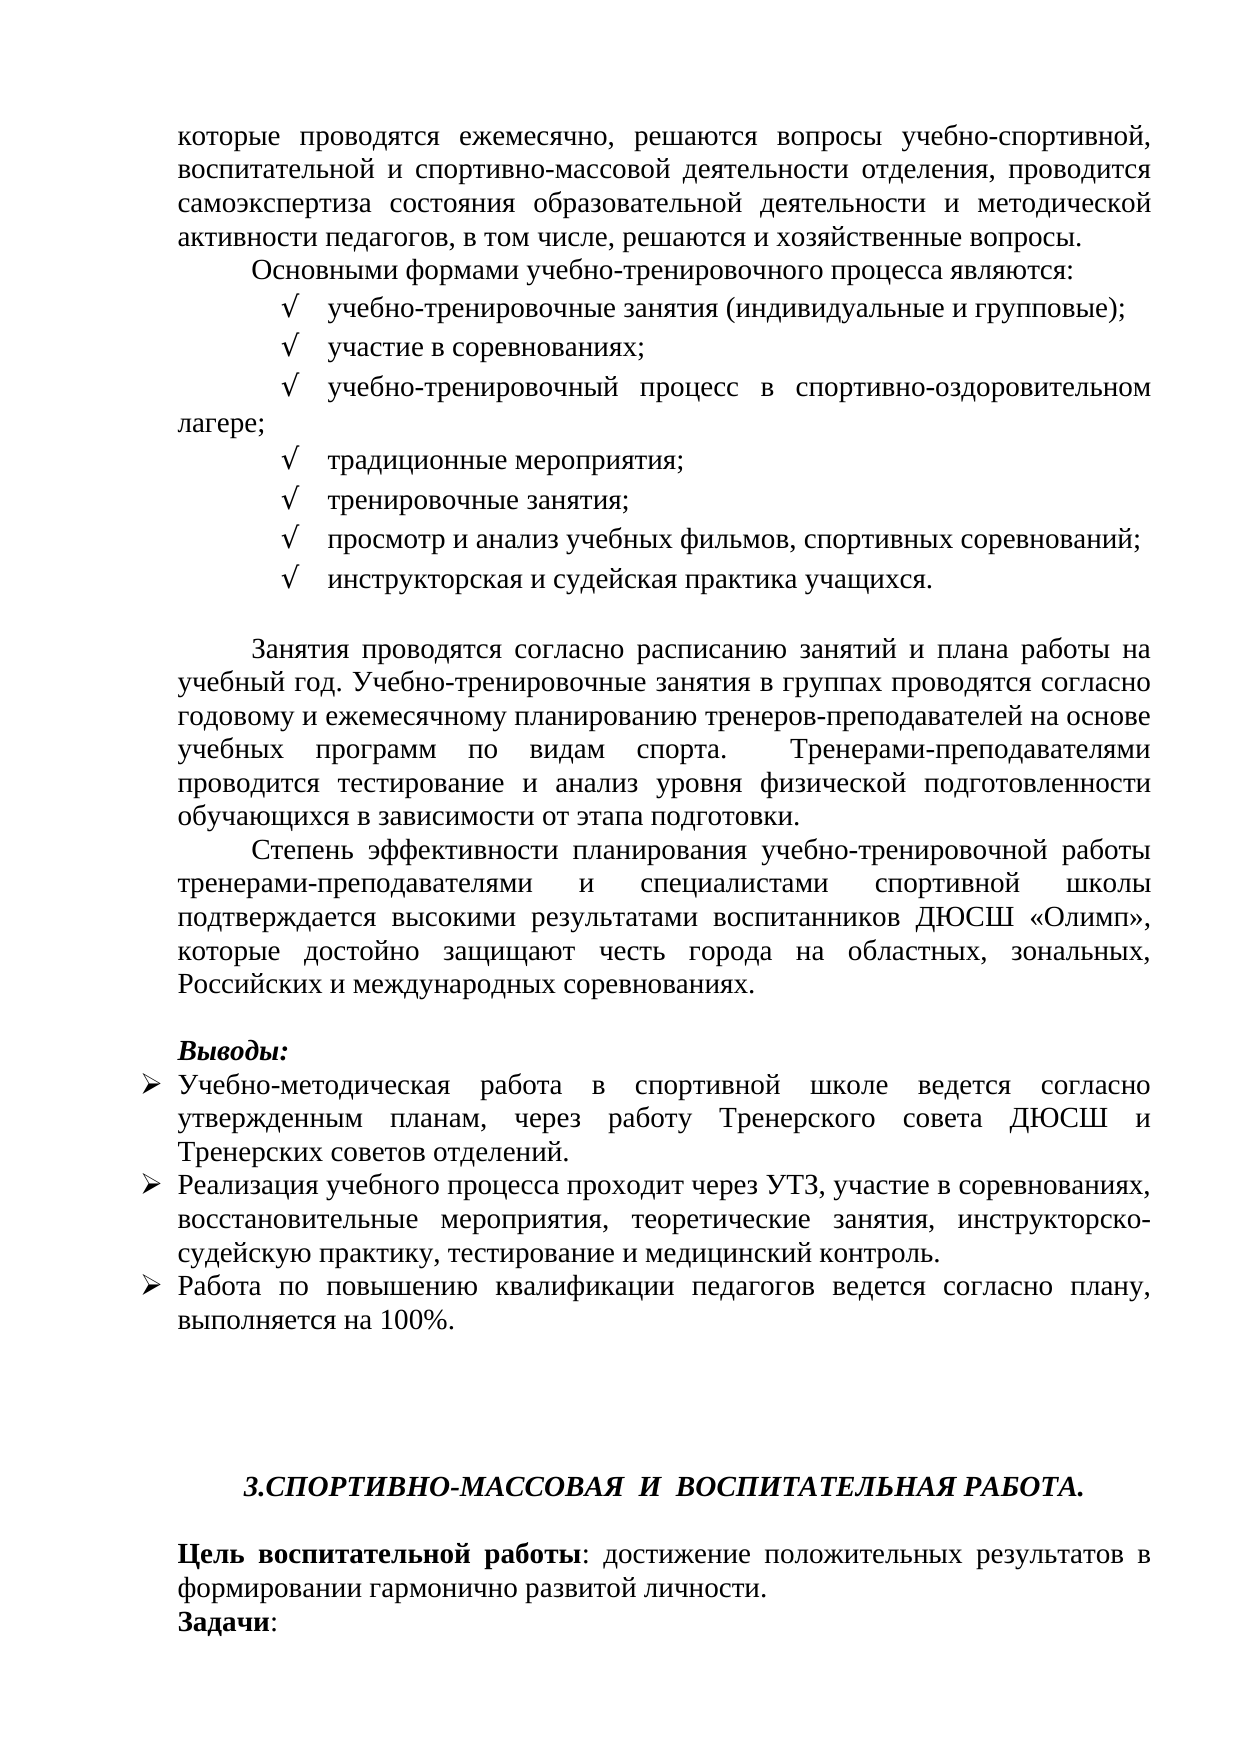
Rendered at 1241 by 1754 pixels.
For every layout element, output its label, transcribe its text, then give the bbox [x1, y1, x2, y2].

list просмотр и анализ учебных фильмов, спортивных соревнований; [177, 518, 1152, 557]
list Работа по повышению квалификации педагогов ведется согласно плану, выполняется на 100%. [140, 1268, 1152, 1335]
text Занятия проводятся согласно расписанию занятий и плана работы на учебный год. Учебно-тренировочные занятия в группах проводятся согласно годовому и ежемесячному планированию тренеров-преподавателей на основе учебных программ по видам спорта. Тренерами-преподавателями проводится тестирование и анализ уровня физической подготовленности обучающихся в зависимости от этапа подготовки. [177, 631, 1152, 832]
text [177, 118, 1152, 252]
list участие в соревнованиях; [177, 326, 1152, 365]
text 3.СПОРТИВНО-МАССОВАЯ И ВОСПИТАТЕЛЬНАЯ РАБОТА. [177, 1469, 1152, 1503]
text Степень эффективности планирования учебно-тренировочной работы тренерами-преподавателями и специалистами спортивной школы подтверждается высокими результатами воспитанников ДЮСШ «Олимп», которые достойно защищают честь города на областных, зональных, Российских и международных соревнованиях. [177, 832, 1152, 1000]
list тренировочные занятия; [177, 478, 1152, 518]
list учебно-тренировочные занятия (индивидуальные и групповые); [177, 286, 1152, 326]
text Задачи: [177, 1604, 1152, 1637]
list инструкторская и судейская практика учащихся. [177, 557, 1152, 597]
list традиционные мероприятия; [177, 438, 1152, 478]
list Учебно-методическая работа в спортивной школе ведется согласно утвержденным планам, через работу Тренерского совета ДЮСШ и Тренерских советов отделений. [140, 1067, 1152, 1167]
text Основными формами учебно-тренировочного процесса являются: [177, 252, 1152, 286]
text Цель воспитательной работы: достижение положительных результатов в формировании гармонично развитой личности. [177, 1537, 1152, 1604]
list Реализация учебного процесса проходит через УТЗ, участие в соревнованиях, восстановительные мероприятия, теоретические занятия, инструкторско-судейскую практику, тестирование и медицинский контроль. [140, 1167, 1152, 1268]
list учебно-тренировочный процесс в спортивно-оздоровительном лагере; [177, 365, 1152, 438]
text Выводы: [177, 1033, 1152, 1067]
